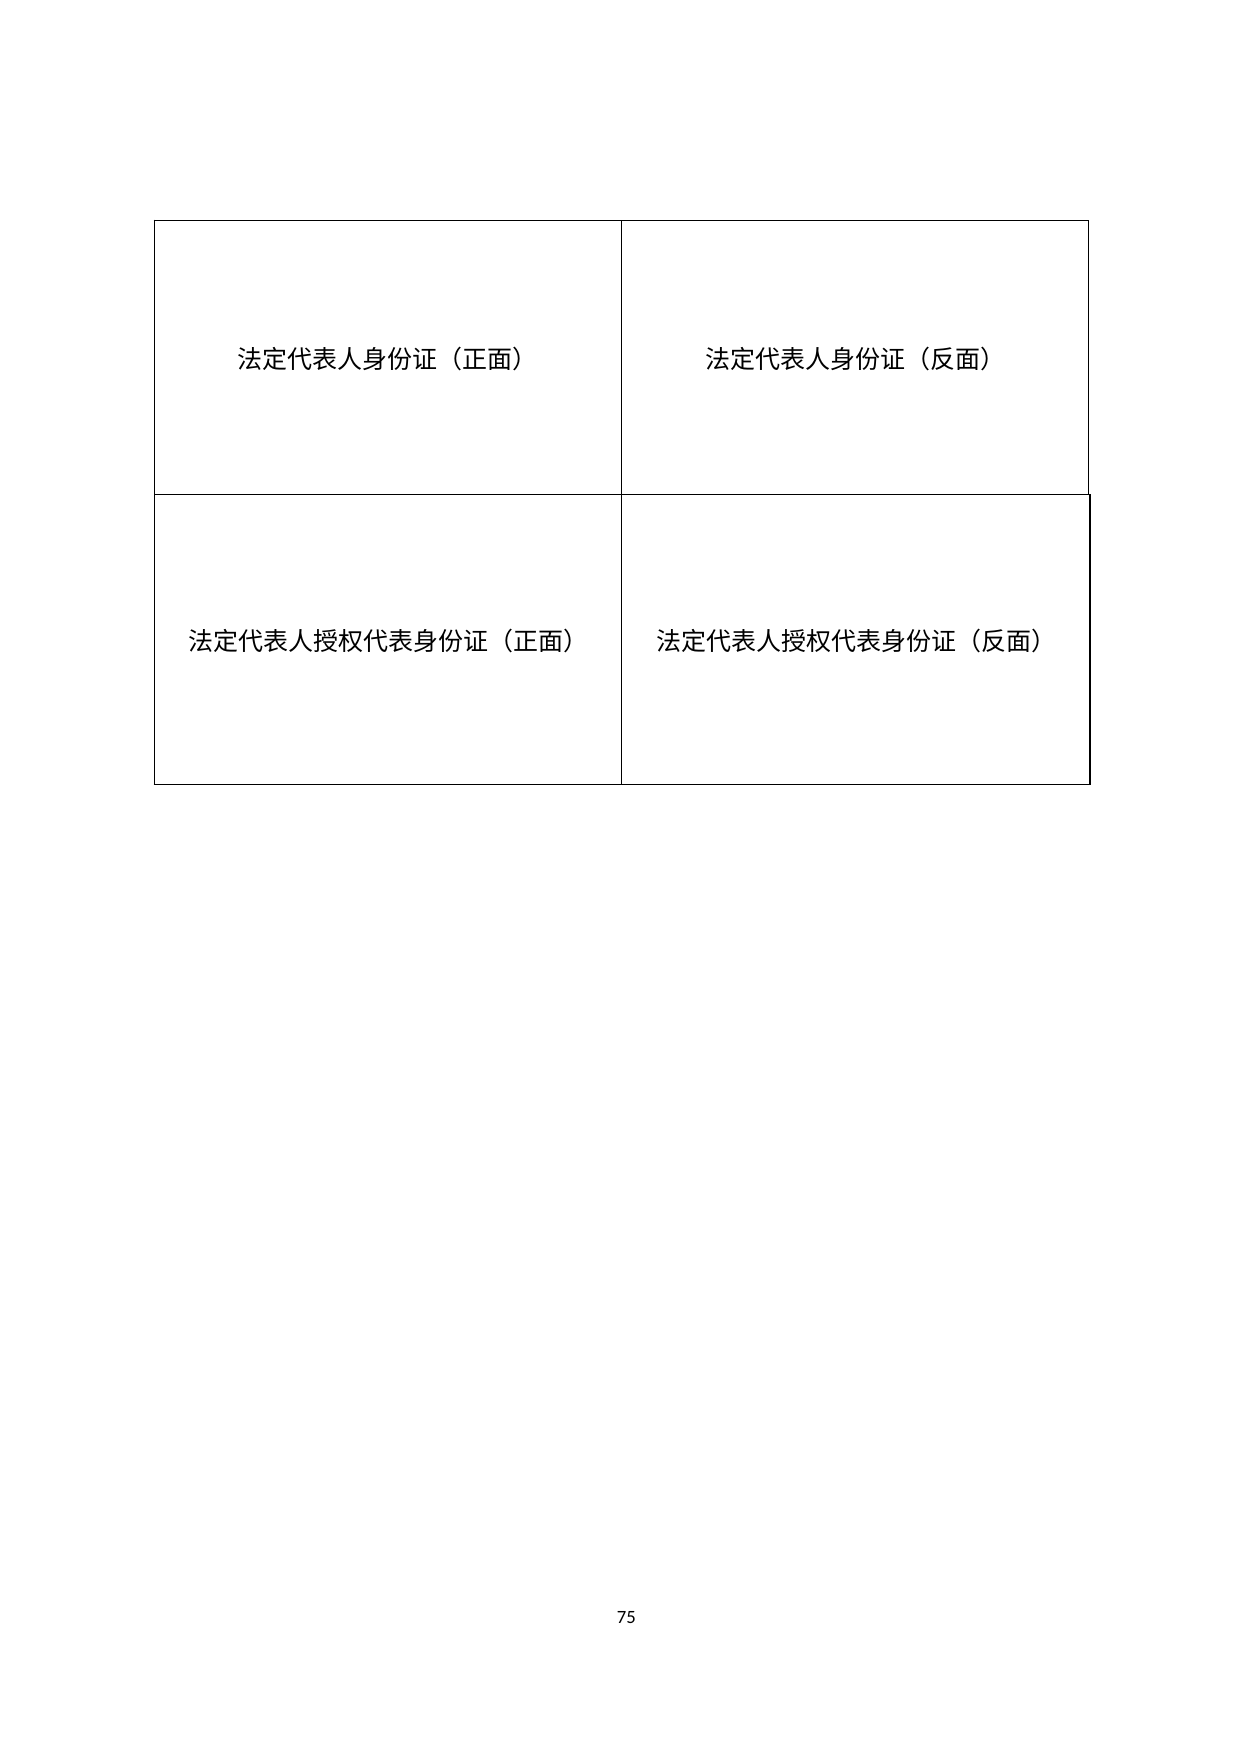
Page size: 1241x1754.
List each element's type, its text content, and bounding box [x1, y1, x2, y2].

table_cell 法定代表人授权代表身份证（正面） [155, 495, 621, 784]
table_cell 法定代表人授权代表身份证（反面） [622, 495, 1089, 784]
table_header 法定代表人身份证（反面） [622, 221, 1088, 494]
table_header 法定代表人身份证（正面） [155, 221, 621, 494]
